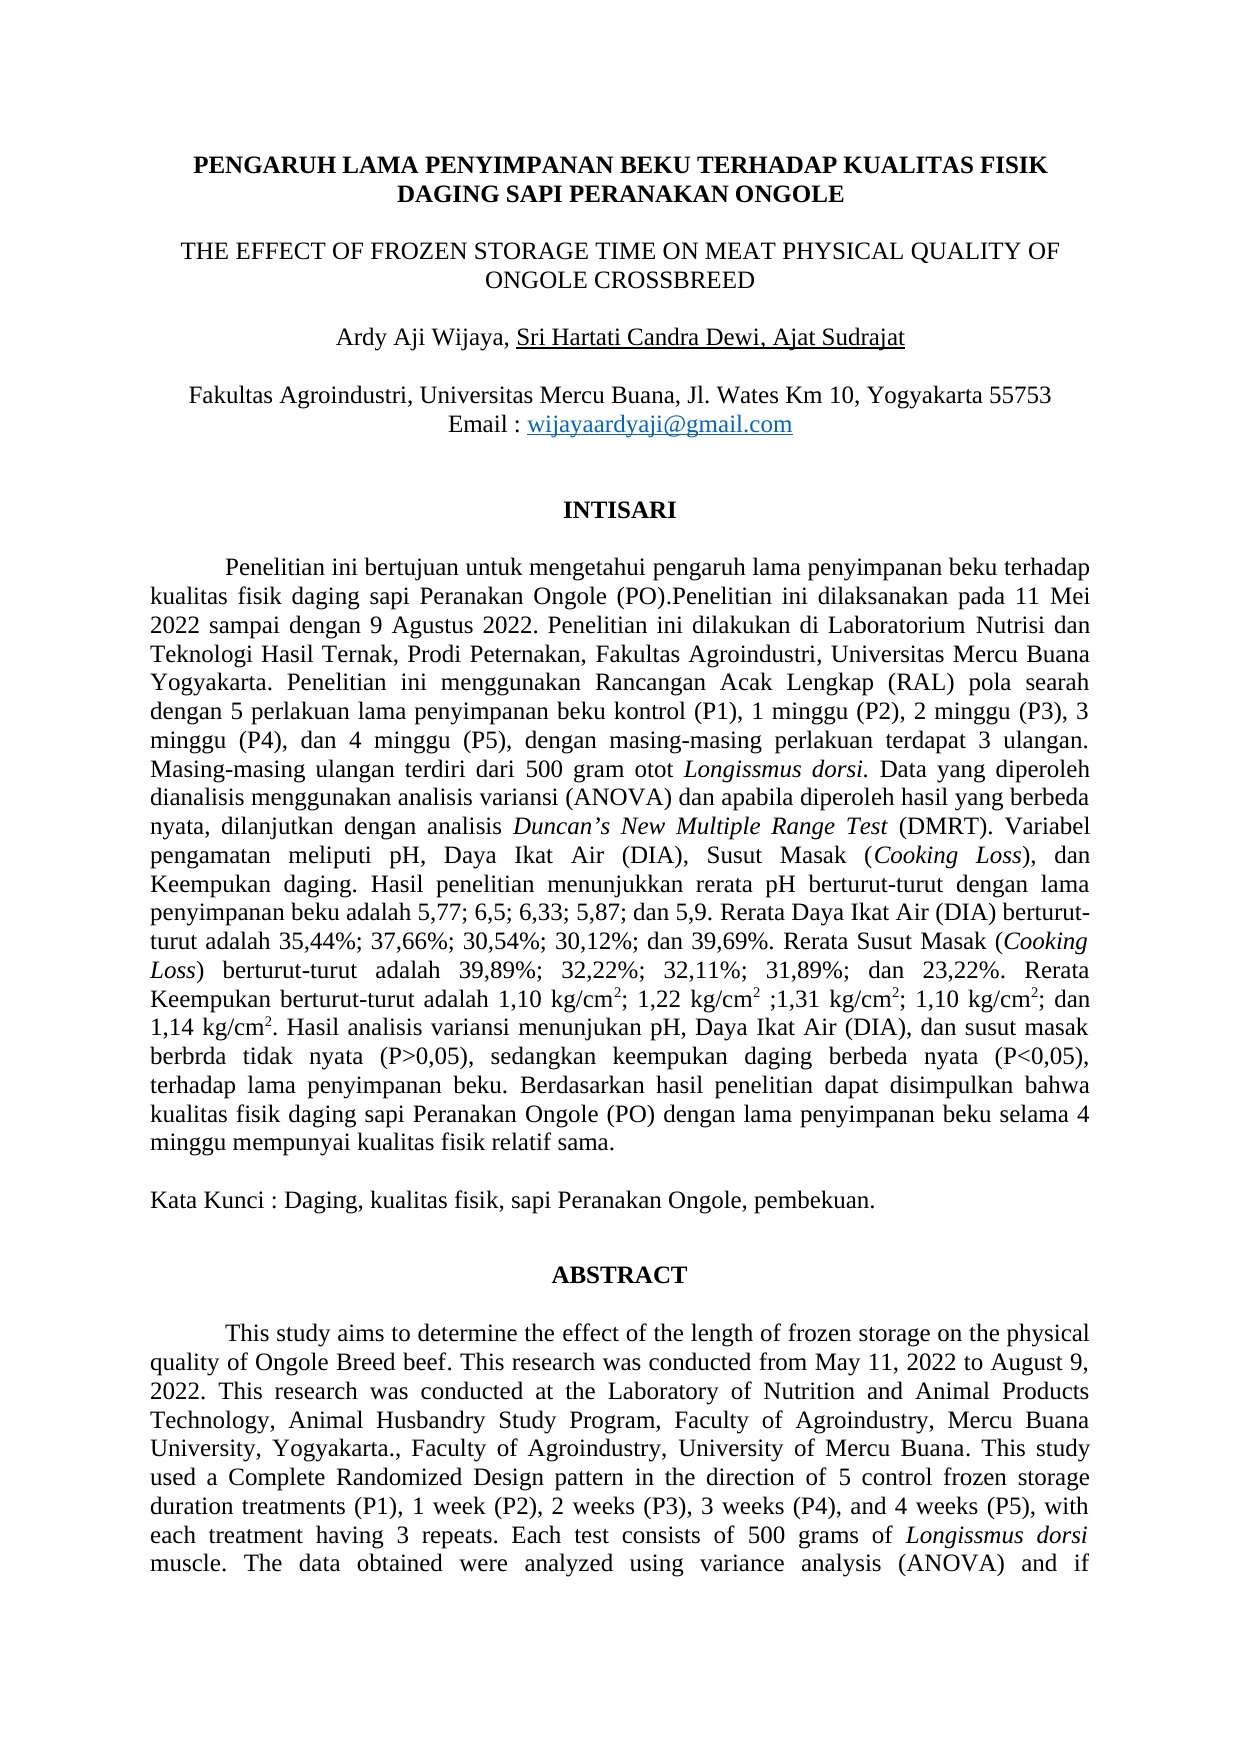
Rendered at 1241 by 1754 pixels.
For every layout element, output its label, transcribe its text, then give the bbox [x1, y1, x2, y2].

text PENGARUH LAMA PENYIMPANAN BEKU TERHADAP KUALITAS FISIK DAGING SAPI PERANAKAN ONGOLE [150, 150, 1092, 207]
text ABSTRACT [150, 1260, 1089, 1288]
text Penelitian ini bertujuan untuk mengetahui pengaruh lama penyimpanan beku terhadap kualitas fisik daging sapi Peranakan Ongole (PO).Penelitian ini dilaksanakan pada 11 Mei 2022 sampai dengan 9 Agustus 2022. Penelitian ini dilakukan di Laboratorium Nutrisi dan Teknologi Hasil Ternak, Prodi Peternakan, Fakultas Agroindustri, Universitas Mercu Buana Yogyakarta. Penelitian ini menggunakan Rancangan Acak Lengkap (RAL) pola searah dengan 5 perlakuan lama penyimpanan beku kontrol (P1), 1 minggu (P2), 2 minggu (P3), 3 minggu (P4), dan 4 minggu (P5), dengan masing-masing perlakuan terdapat 3 ulangan. Masing-masing ulangan terdiri dari 500 gram otot Longissmus dorsi. Data yang diperoleh dianalisis menggunakan analisis variansi (ANOVA) dan apabila diperoleh hasil yang berbeda nyata, dilanjutkan dengan analisis Duncan’s New Multiple Range Test (DMRT). Variabel pengamatan meliputi pH, Daya Ikat Air (DIA), Susut Masak (Cooking Loss), dan Keempukan daging. Hasil penelitian menunjukkan rerata pH berturut-turut dengan lama penyimpanan beku adalah 5,77; 6,5; 6,33; 5,87; dan 5,9. Rerata Daya Ikat Air (DIA) berturut-turut adalah 35,44%; 37,66%; 30,54%; 30,12%; dan 39,69%. Rerata Susut Masak (Cooking Loss) berturut-turut adalah 39,89%; 32,22%; 32,11%; 31,89%; dan 23,22%. Rerata Keempukan berturut-turut adalah 1,10 kg/cm2; 1,22 kg/cm2 ;1,31 kg/cm2; 1,10 kg/cm2; dan 1,14 kg/cm2. Hasil analisis variansi menunjukan pH, Daya Ikat Air (DIA), dan susut masak berbrda tidak nyata (P>0,05), sedangkan keempukan daging berbeda nyata (P<0,05), terhadap lama penyimpanan beku. Berdasarkan hasil penelitian dapat disimpulkan bahwa kualitas fisik daging sapi Peranakan Ongole (PO) dengan lama penyimpanan beku selama 4 minggu mempunyai kualitas fisik relatif sama. [150, 552, 1090, 1156]
text Fakultas Agroindustri, Universitas Mercu Buana, Jl. Wates Km 10, Yogyakarta 55753 [150, 380, 1090, 409]
text THE EFFECT OF FROZEN STORAGE TIME ON MEAT PHYSICAL QUALITY OF ONGOLE CROSSBREED [150, 236, 1090, 294]
text Email : wijayaardyaji@gmail.com [150, 409, 1090, 437]
text Ardy Aji Wijaya, Sri Hartati Candra Dewi, Ajat Sudrajat [150, 322, 1090, 351]
text Kata Kunci : Daging, kualitas fisik, sapi Peranakan Ongole, pembekuan. [150, 1186, 1090, 1214]
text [150, 1318, 1090, 1577]
text INTISARI [150, 495, 1090, 524]
